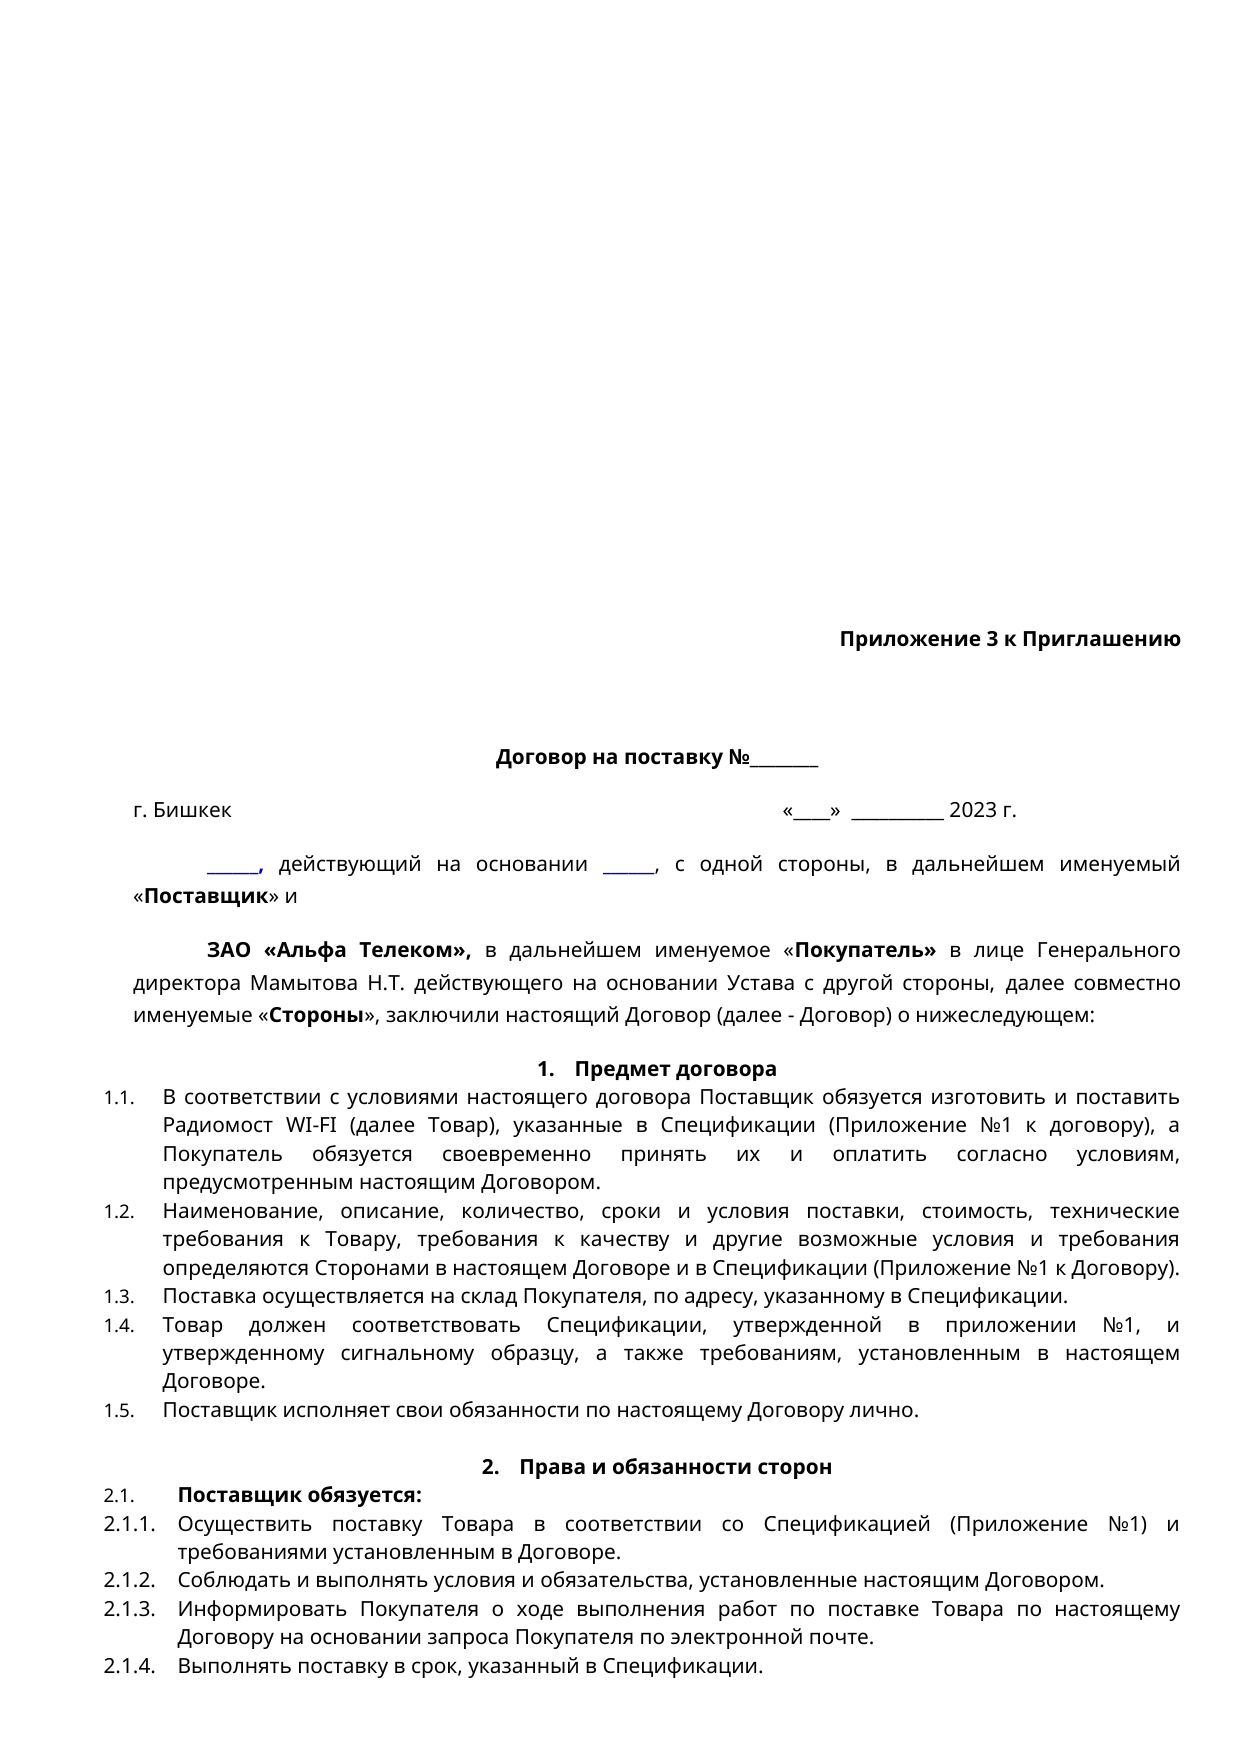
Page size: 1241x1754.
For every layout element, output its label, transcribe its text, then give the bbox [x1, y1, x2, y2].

text Договор на поставку №________ [133, 742, 1181, 771]
list Права и обязанности сторон [133, 1452, 1181, 1480]
text Приложение 3 к Приглашению [207, 624, 1181, 653]
text г. Бишкек «____» __________ 2023 г. [133, 796, 1181, 824]
list Поставщик обязуется: [103, 1480, 1181, 1509]
list Информировать Покупателя о ходе выполнения работ по поставке Товара по настоящему Договору на основании запроса Покупателя по электронной почте. [103, 1594, 1181, 1651]
list Соблюдать и выполнять условия и обязательства, установленные настоящим Договором. [103, 1566, 1181, 1594]
list Выполнять поставку в срок, указанный в Спецификации. [103, 1651, 1181, 1679]
list Осуществить поставку Товара в соответствии со Спецификацией (Приложение №1) и требованиями установленным в Договоре. [103, 1509, 1181, 1566]
list Поставщик исполняет свои обязанности по настоящему Договору лично. [103, 1395, 1181, 1423]
text ЗАО «Альфа Телеком», в дальнейшем именуемое «Покупатель» в лице Генерального директора Мамытова Н.Т. действующего на основании Устава с другой стороны, далее совместно именуемые «Стороны», заключили настоящий Договор (далее - Договор) о нижеследующем: [133, 935, 1181, 1029]
list Наименование, описание, количество, сроки и условия поставки, стоимость, технические требования к Товару, требования к качеству и другие возможные условия и требования определяются Сторонами в настоящем Договоре и в Спецификации (Приложение №1 к Договору). [103, 1196, 1181, 1281]
list Поставка осуществляется на склад Покупателя, по адресу, указанному в Спецификации. [103, 1281, 1181, 1310]
list Предмет договора [133, 1054, 1181, 1082]
list Товар должен соответствовать Спецификации, утвержденной в приложении №1, и утвержденному сигнальному образцу, а также требованиям, установленным в настоящем Договоре. [103, 1310, 1181, 1395]
text ______, действующий на основании ______, с одной стороны, в дальнейшем именуемый «Поставщик» и [133, 849, 1181, 910]
list В соответствии с условиями настоящего договора Поставщик обязуется изготовить и поставить Радиомост WI-FI (далее Товар), указанные в Спецификации (Приложение №1 к договору), а Покупатель обязуется своевременно принять их и оплатить согласно условиям, предусмотренным настоящим Договором. [103, 1082, 1181, 1196]
